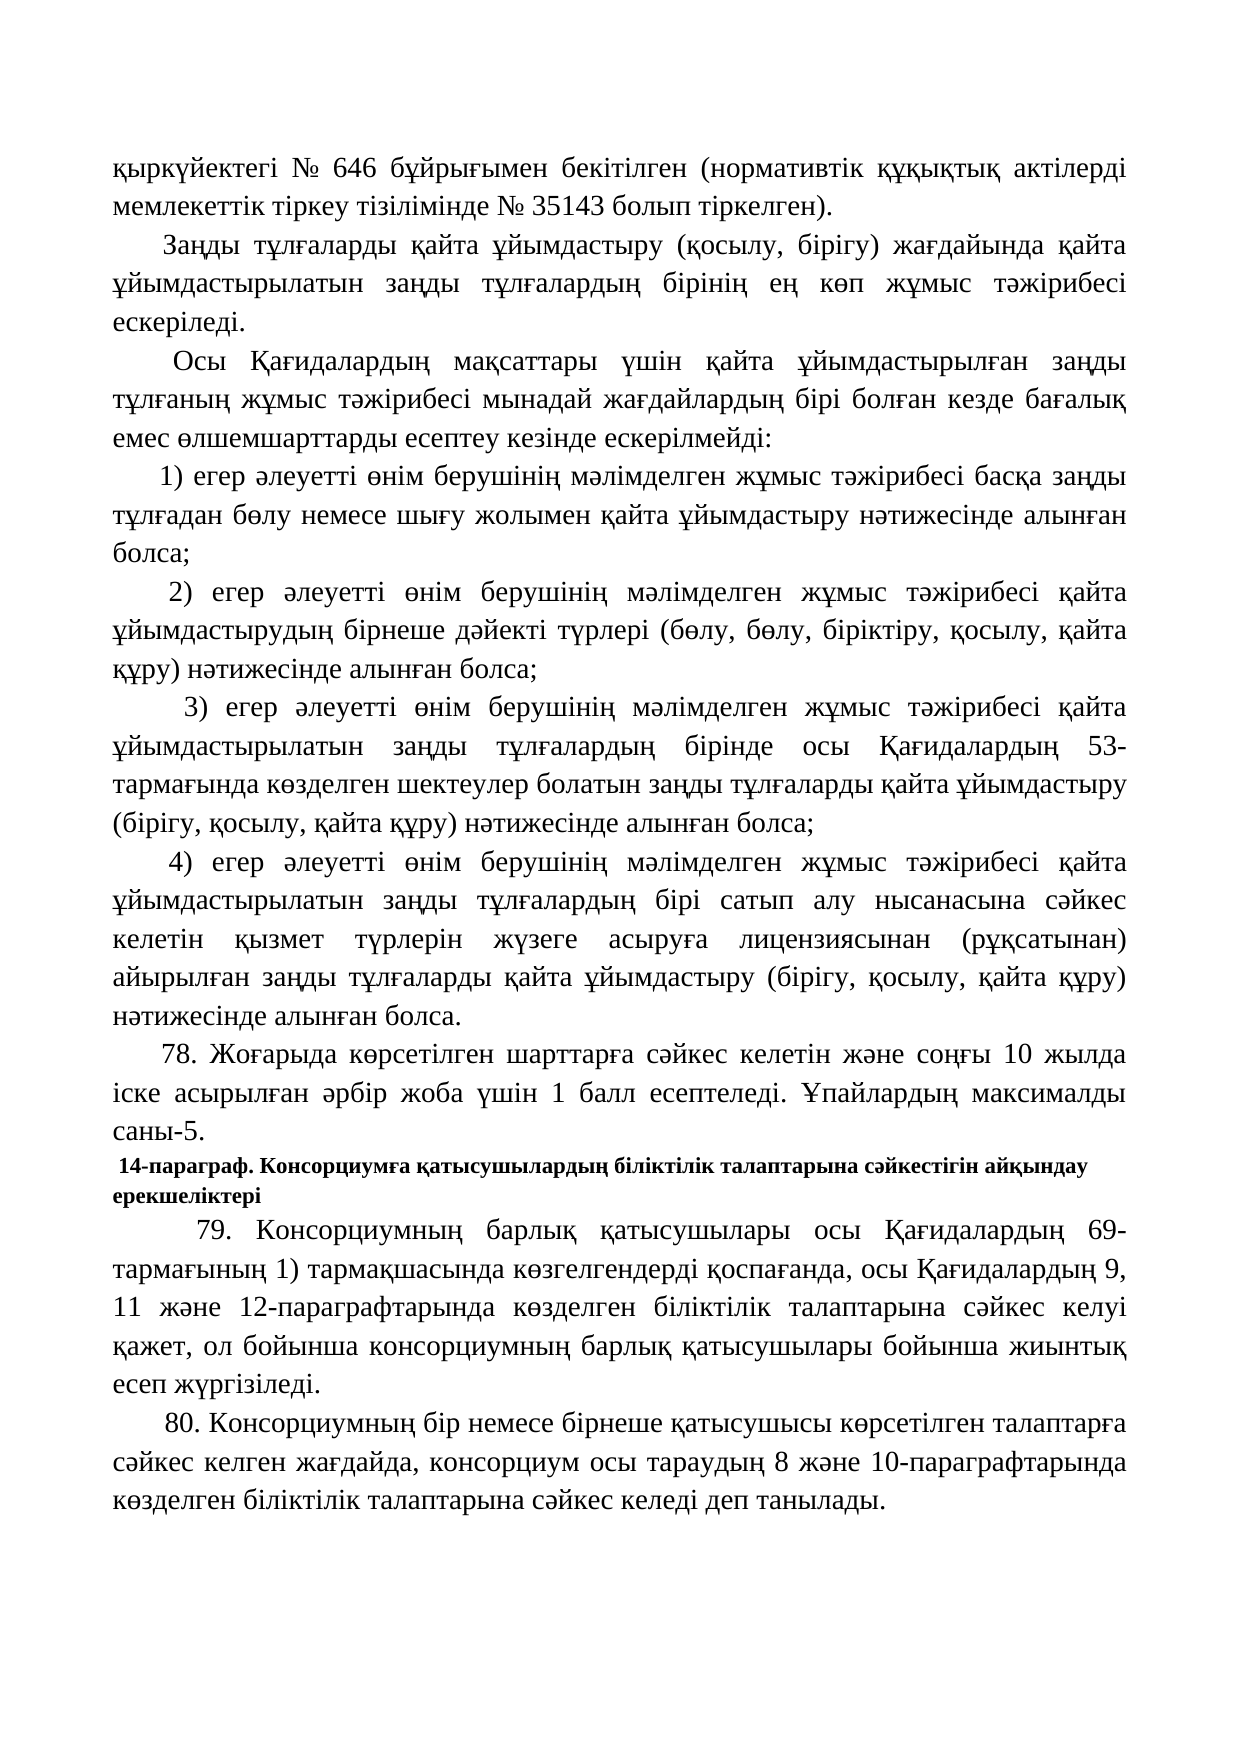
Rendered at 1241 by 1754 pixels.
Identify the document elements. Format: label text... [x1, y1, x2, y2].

text 78. Жоғарыда көрсетілген шарттарға сәйкес келетін және соңғы 10 жылда іске асырылған әрбір жоба үшін 1 балл есептеледі. Ұпайлардың максималды саны-5. [112, 1036, 1128, 1147]
text 80. Консорциумның бір немесе бірнеше қатысушысы көрсетілген талаптарға сәйкес келген жағдайда, консорциум осы тараудың 8 және 10-параграфтарында көзделген біліктілік талаптарына сәйкес келеді деп танылады. [112, 1405, 1128, 1516]
text 2) егер әлеуетті өнім берушінің мәлімделген жұмыс тәжірибесі қайта ұйымдастырудың бірнеше дәйекті түрлері (бөлу, бөлу, біріктіру, қосылу, қайта құру) нәтижесінде алынған болса; [112, 574, 1128, 684]
text Осы Қағидалардың мақсаттары үшін қайта ұйымдастырылған заңды тұлғаның жұмыс тәжірибесі мынадай жағдайлардың бірі болған кезде бағалық емес өлшемшарттарды есептеу кезінде ескерілмейді: [112, 343, 1128, 453]
text 3) егер әлеуетті өнім берушінің мәлімделген жұмыс тәжірибесі қайта ұйымдастырылатын заңды тұлғалардың бірінде осы Қағидалардың 53-тармағында көзделген шектеулер болатын заңды тұлғаларды қайта ұйымдастыру (бірігу, қосылу, қайта құру) нәтижесінде алынған болса; [112, 689, 1128, 839]
text 1) егер әлеуетті өнім берушінің мәлімделген жұмыс тәжірибесі басқа заңды тұлғадан бөлу немесе шығу жолымен қайта ұйымдастыру нәтижесінде алынған болса; [112, 458, 1128, 569]
text 79. Консорциумның барлық қатысушылары осы Қағидалардың 69-тармағының 1) тармақшасында көзгелгендерді қоспағанда, осы Қағидалардың 9, 11 және 12-параграфтарында көзделген біліктілік талаптарына сәйкес келуі қажет, ол бойынша консорциумның барлық қатысушылары бойынша жиынтық есеп жүргізіледі. [112, 1212, 1128, 1400]
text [112, 150, 1128, 222]
text Заңды тұлғаларды қайта ұйымдастыру (қосылу, бірігу) жағдайында қайта ұйымдастырылатын заңды тұлғалардың бірінің ең көп жұмыс тәжірибесі ескеріледі. [112, 227, 1128, 338]
text 4) егер әлеуетті өнім берушінің мәлімделген жұмыс тәжірибесі қайта ұйымдастырылатын заңды тұлғалардың бірі сатып алу нысанасына сәйкес келетін қызмет түрлерін жүзеге асыруға лицензиясынан (рұқсатынан) айырылған заңды тұлғаларды қайта ұйымдастыру (бірігу, қосылу, қайта құру) нәтижесінде алынған болса. [112, 844, 1128, 1031]
text 14-параграф. Консорциумға қатысушылардың біліктілік талаптарына сәйкестігін айқындау ерекшеліктері [112, 1152, 1128, 1209]
